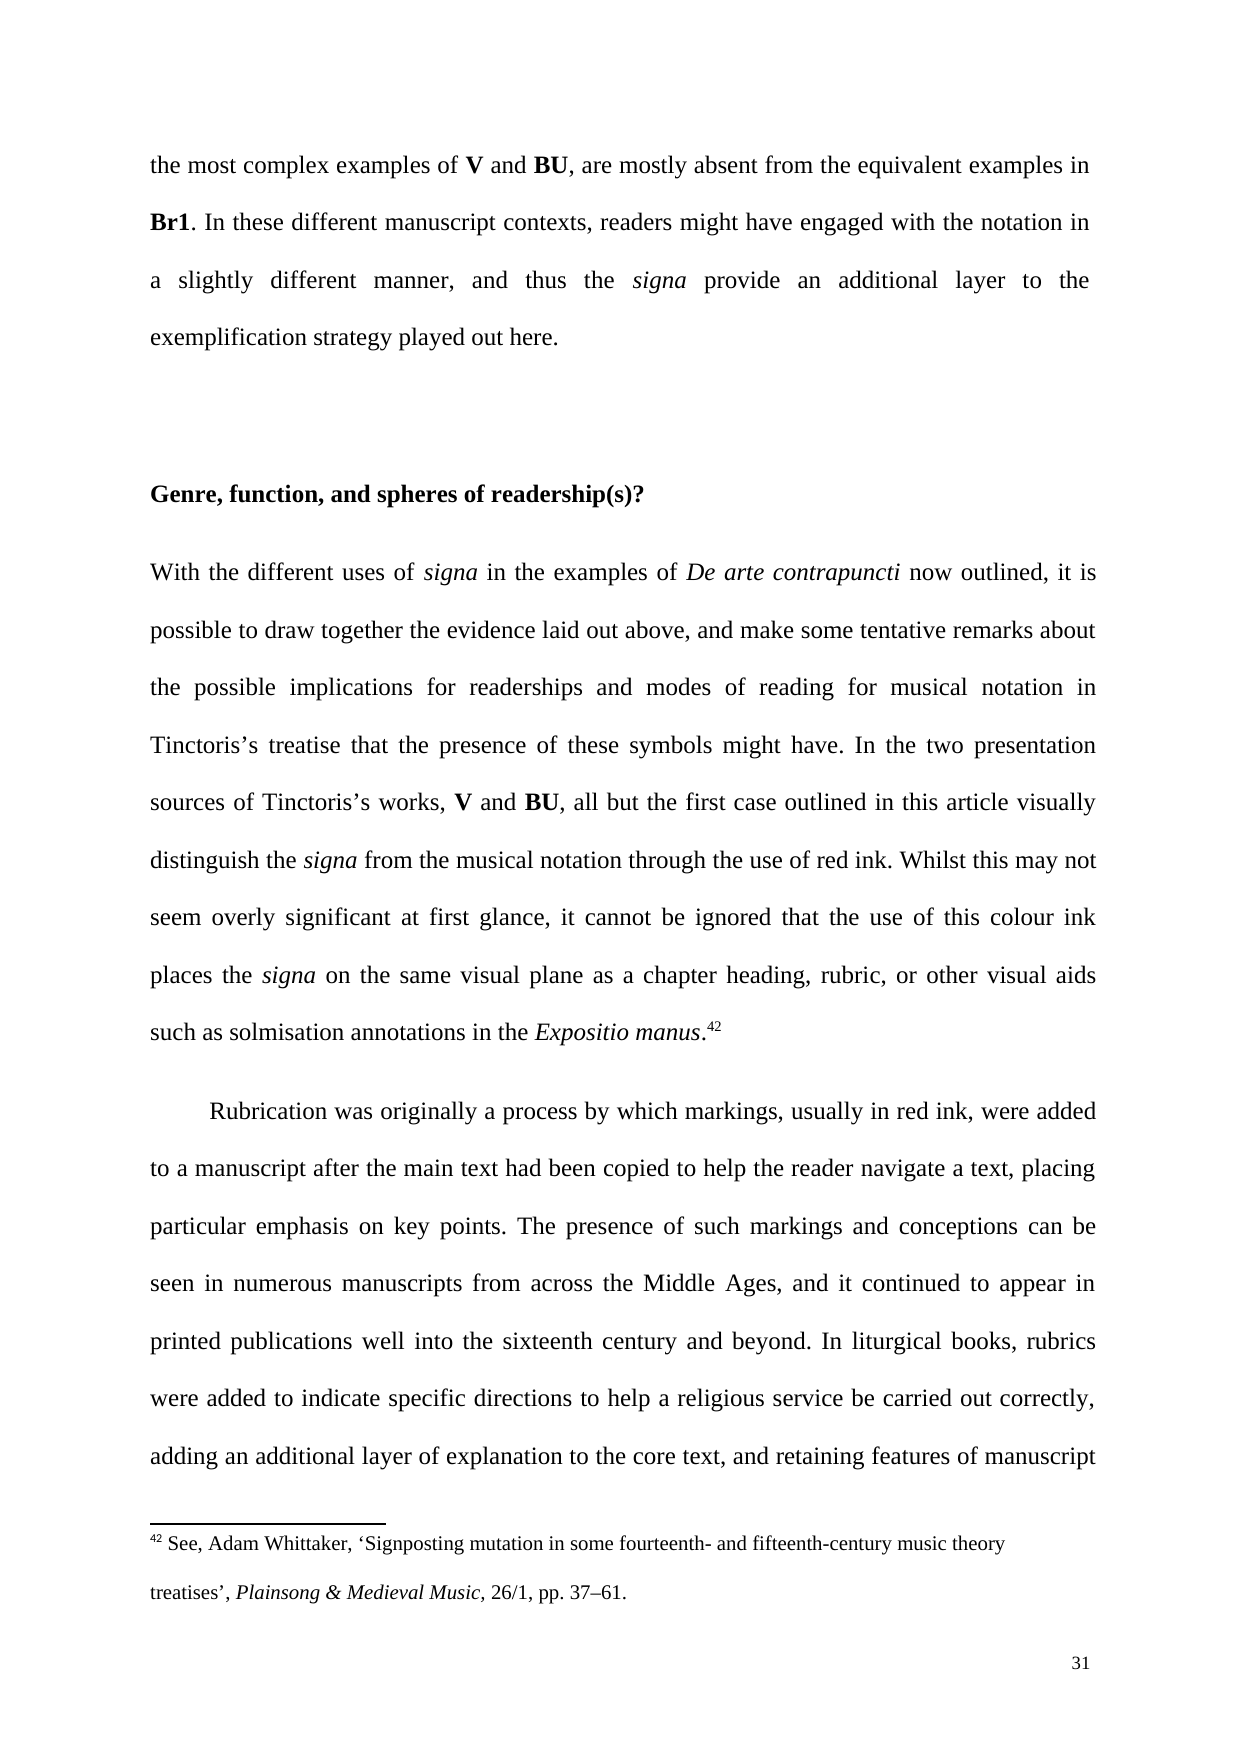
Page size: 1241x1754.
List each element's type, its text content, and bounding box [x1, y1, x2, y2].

text Genre, function, and spheres of readership(s)? [150, 479, 1097, 508]
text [150, 150, 1090, 351]
text With the different uses of signa in the examples of De arte contrapuncti now outlined, it is possible to draw together the evidence laid out above, and make some tentative remarks about the possible implications for readerships and modes of reading for musical notation in Tinctoris’s treatise that the presence of these symbols might have. In the two presentation sources of Tinctoris’s works, V and BU, all but the first case outlined in this article visually distinguish the signa from the musical notation through the use of red ink. Whilst this may not seem overly significant at first glance, it cannot be ignored that the use of this colour ink places the signa on the same visual plane as a chapter heading, rubric, or other visual aids such as solmisation annotations in the Expositio manus. [150, 557, 1097, 1046]
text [150, 1096, 1097, 1469]
